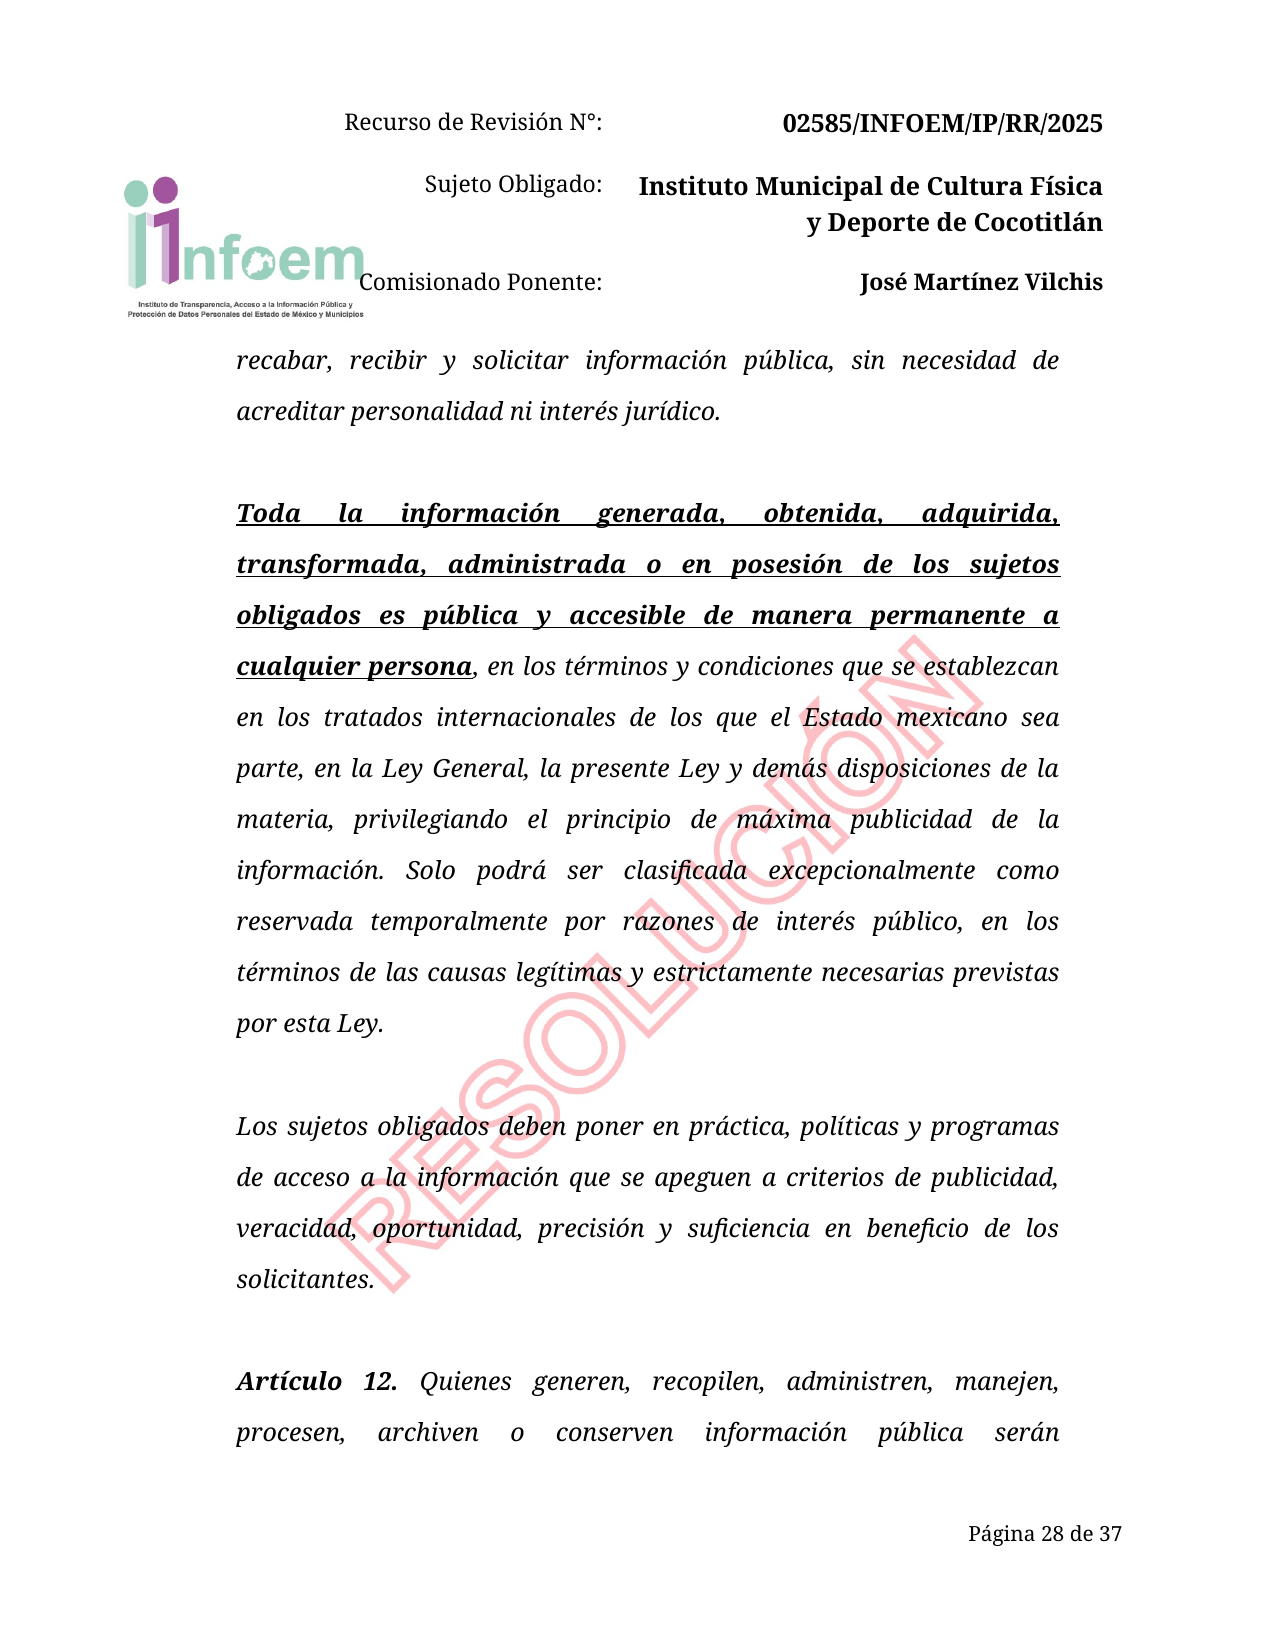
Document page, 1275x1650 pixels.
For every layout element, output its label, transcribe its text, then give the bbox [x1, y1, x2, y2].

picture [828, 124, 834, 131]
text Los sujetos obligados deben poner en práctica, políticas y programas de acceso a la información que se apeguen a criterios de publicidad, veracidad, oportunidad, precisión y suficiencia en beneficio de los solicitantes. [236, 1108, 1063, 1295]
text Toda la información generada, obtenida, adquirida, transformada, administrada o en posesión de los sujetos obligados es pública y accesible de manera permanente a cualquier persona, en los términos y condiciones que se establezcan en los tratados internacionales de los que el Estado mexicano sea parte, en la Ley General, la presente Ley y demás disposiciones de la materia, privilegiando el principio de máxima publicidad de la información. Solo podrá ser clasificada excepcionalmente como reservada temporalmente por razones de interés público, en los términos de las causas legítimas y estrictamente necesarias previstas por esta Ley. [236, 496, 1063, 1040]
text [236, 1363, 1063, 1448]
picture [877, 116, 884, 126]
picture [5, 116, 1270, 1650]
picture [787, 116, 791, 131]
picture [911, 116, 919, 131]
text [236, 342, 1063, 428]
picture [950, 116, 956, 125]
picture [1017, 116, 1025, 131]
picture [1066, 116, 1070, 131]
picture [576, 116, 582, 125]
